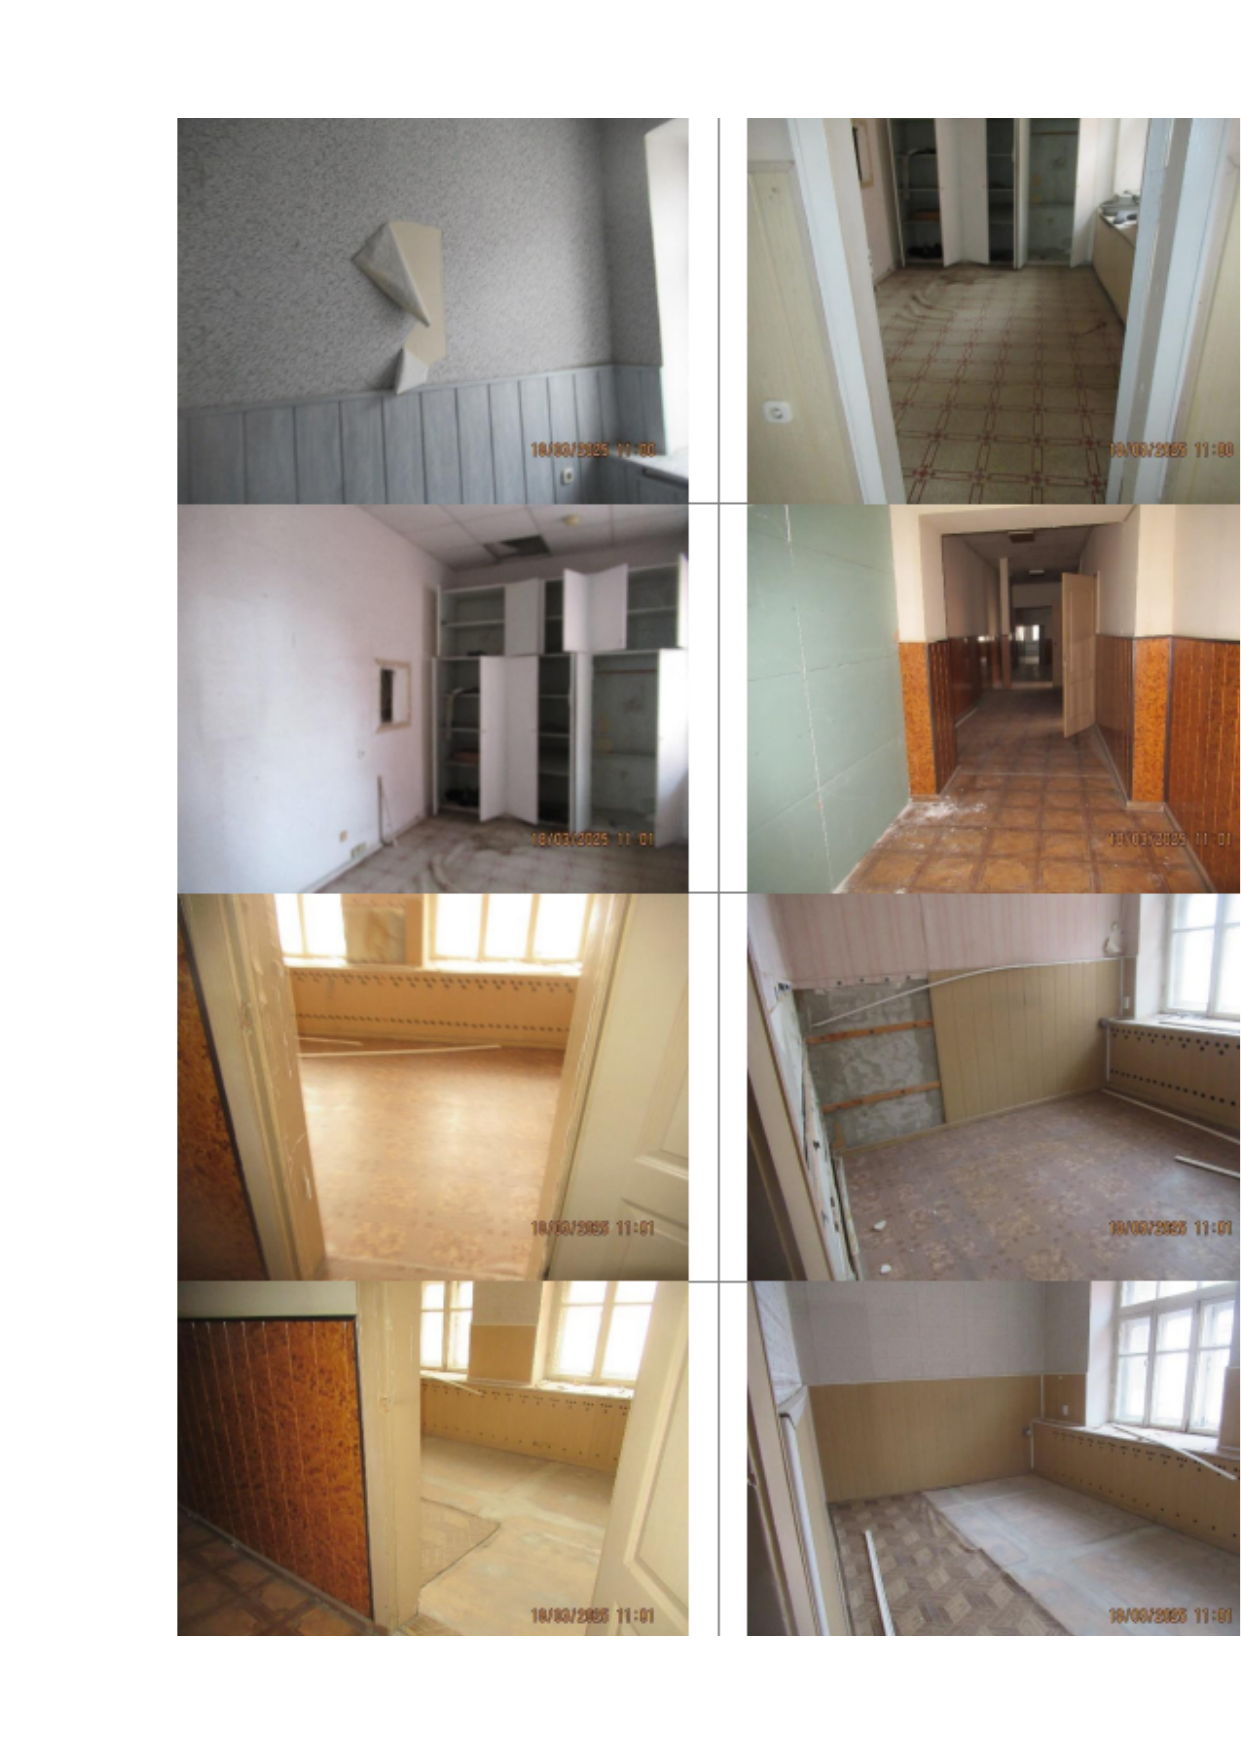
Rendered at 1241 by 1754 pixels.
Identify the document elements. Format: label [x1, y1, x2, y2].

picture [177, 118, 1241, 1636]
